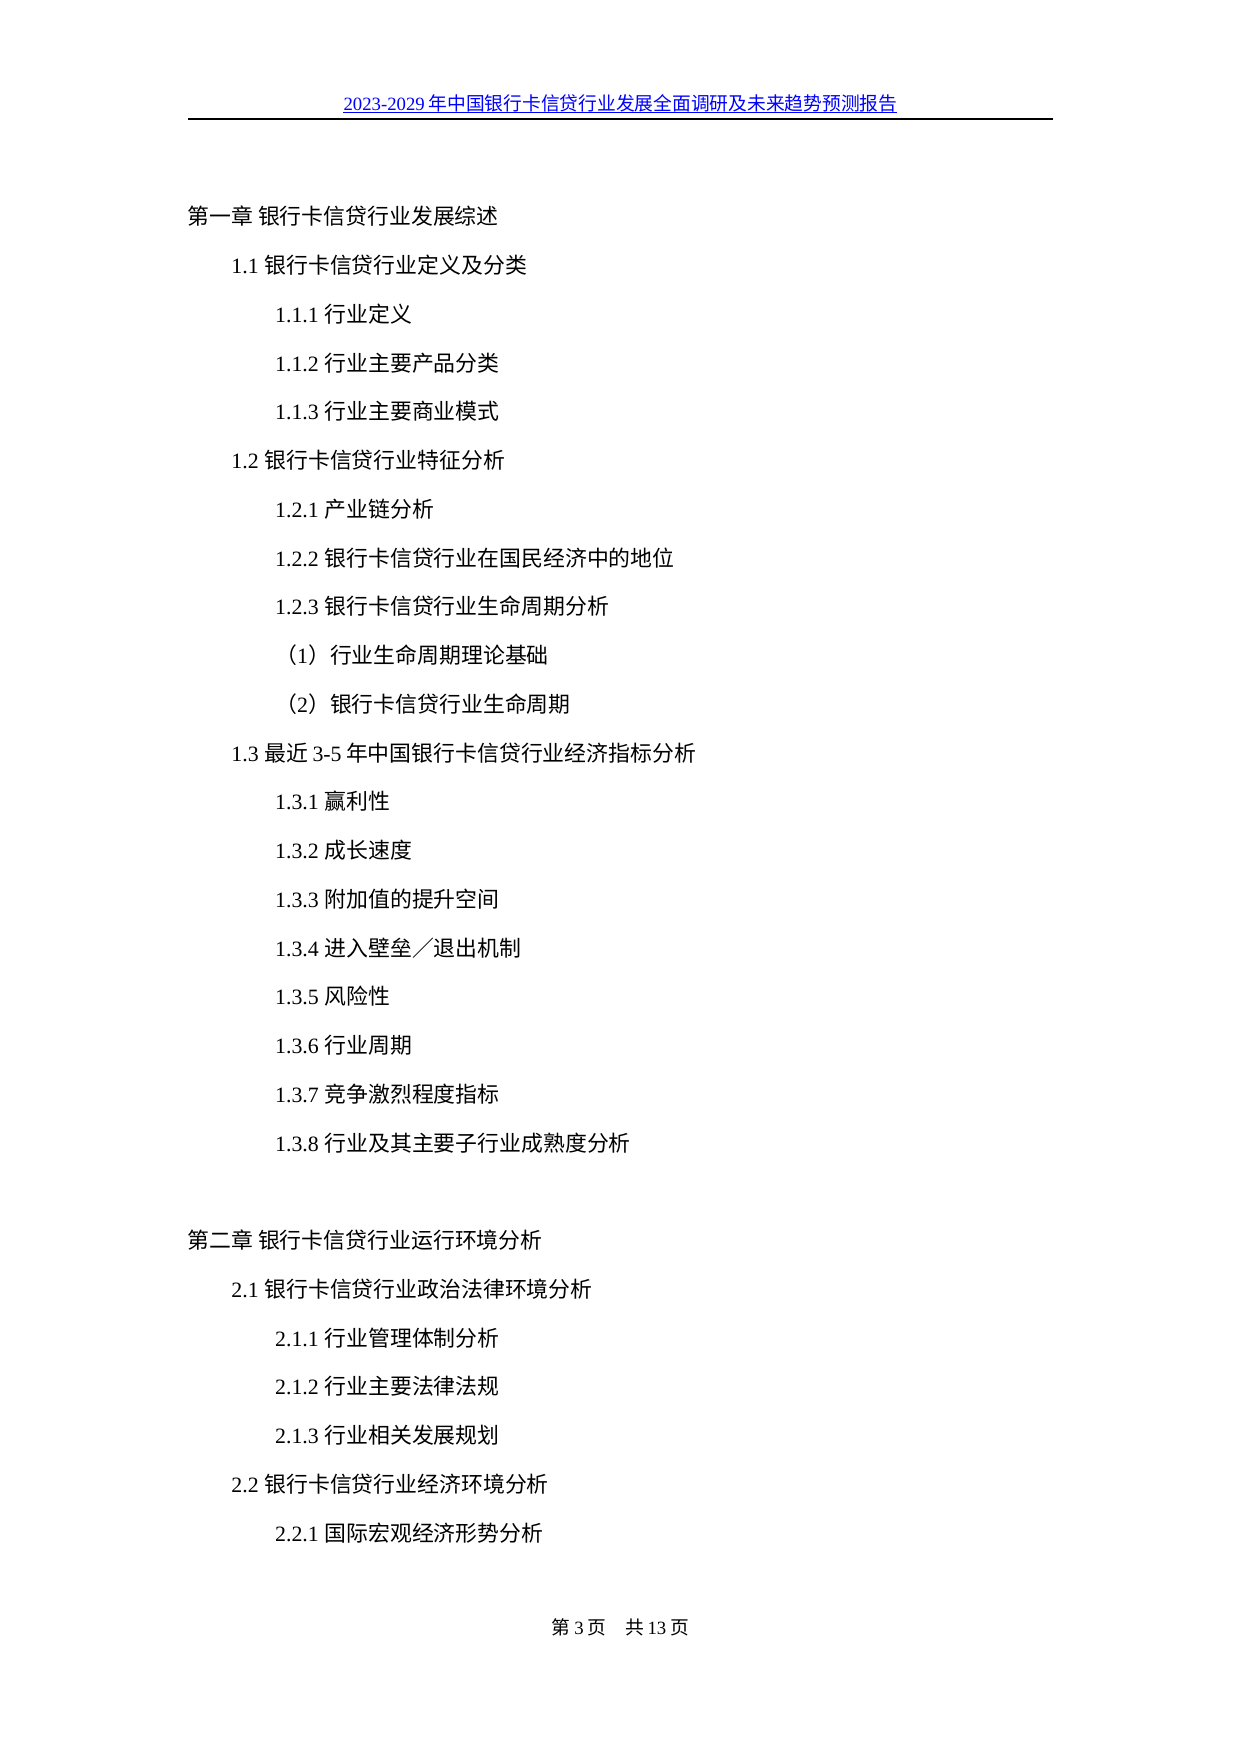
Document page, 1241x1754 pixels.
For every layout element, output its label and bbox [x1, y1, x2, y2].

text [187, 150, 1053, 1548]
